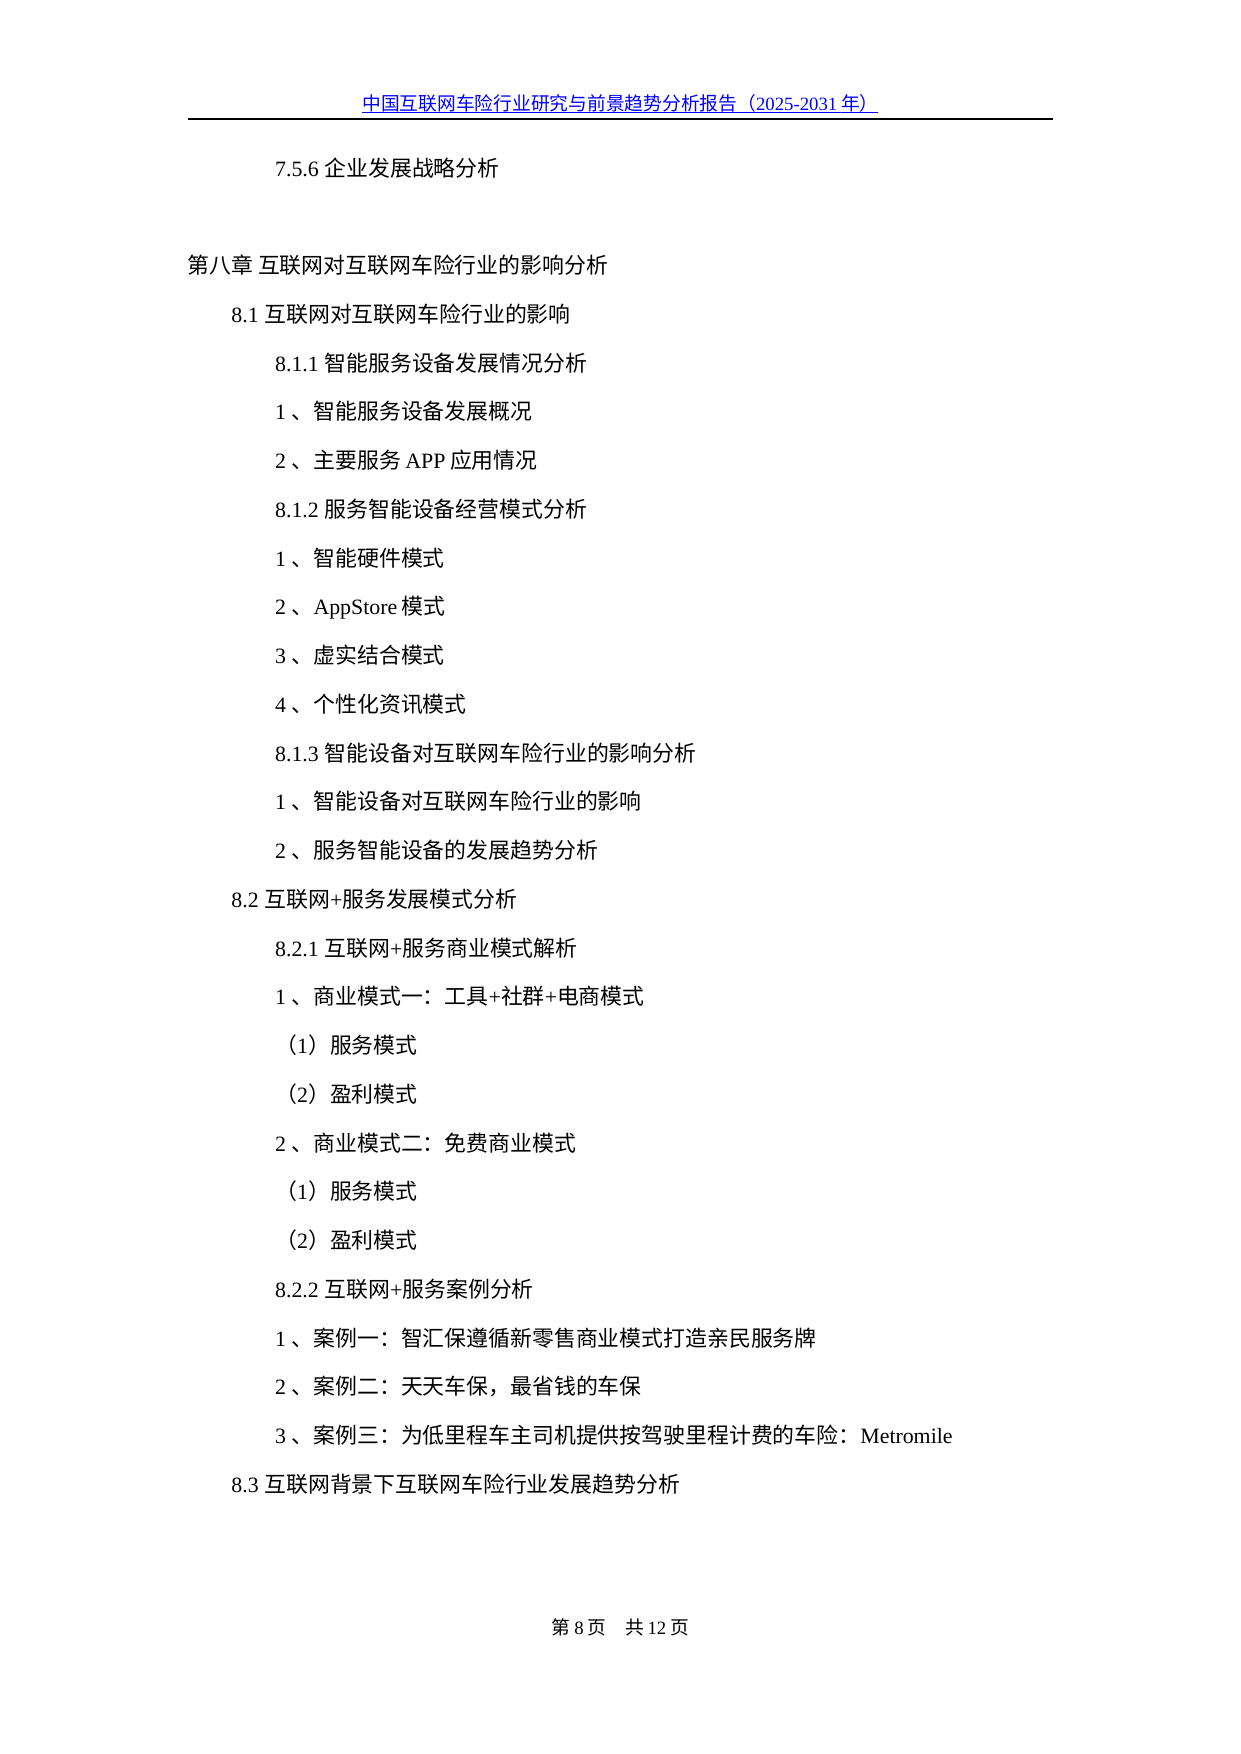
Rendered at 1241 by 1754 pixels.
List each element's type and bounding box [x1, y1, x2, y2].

text [187, 150, 1053, 1499]
